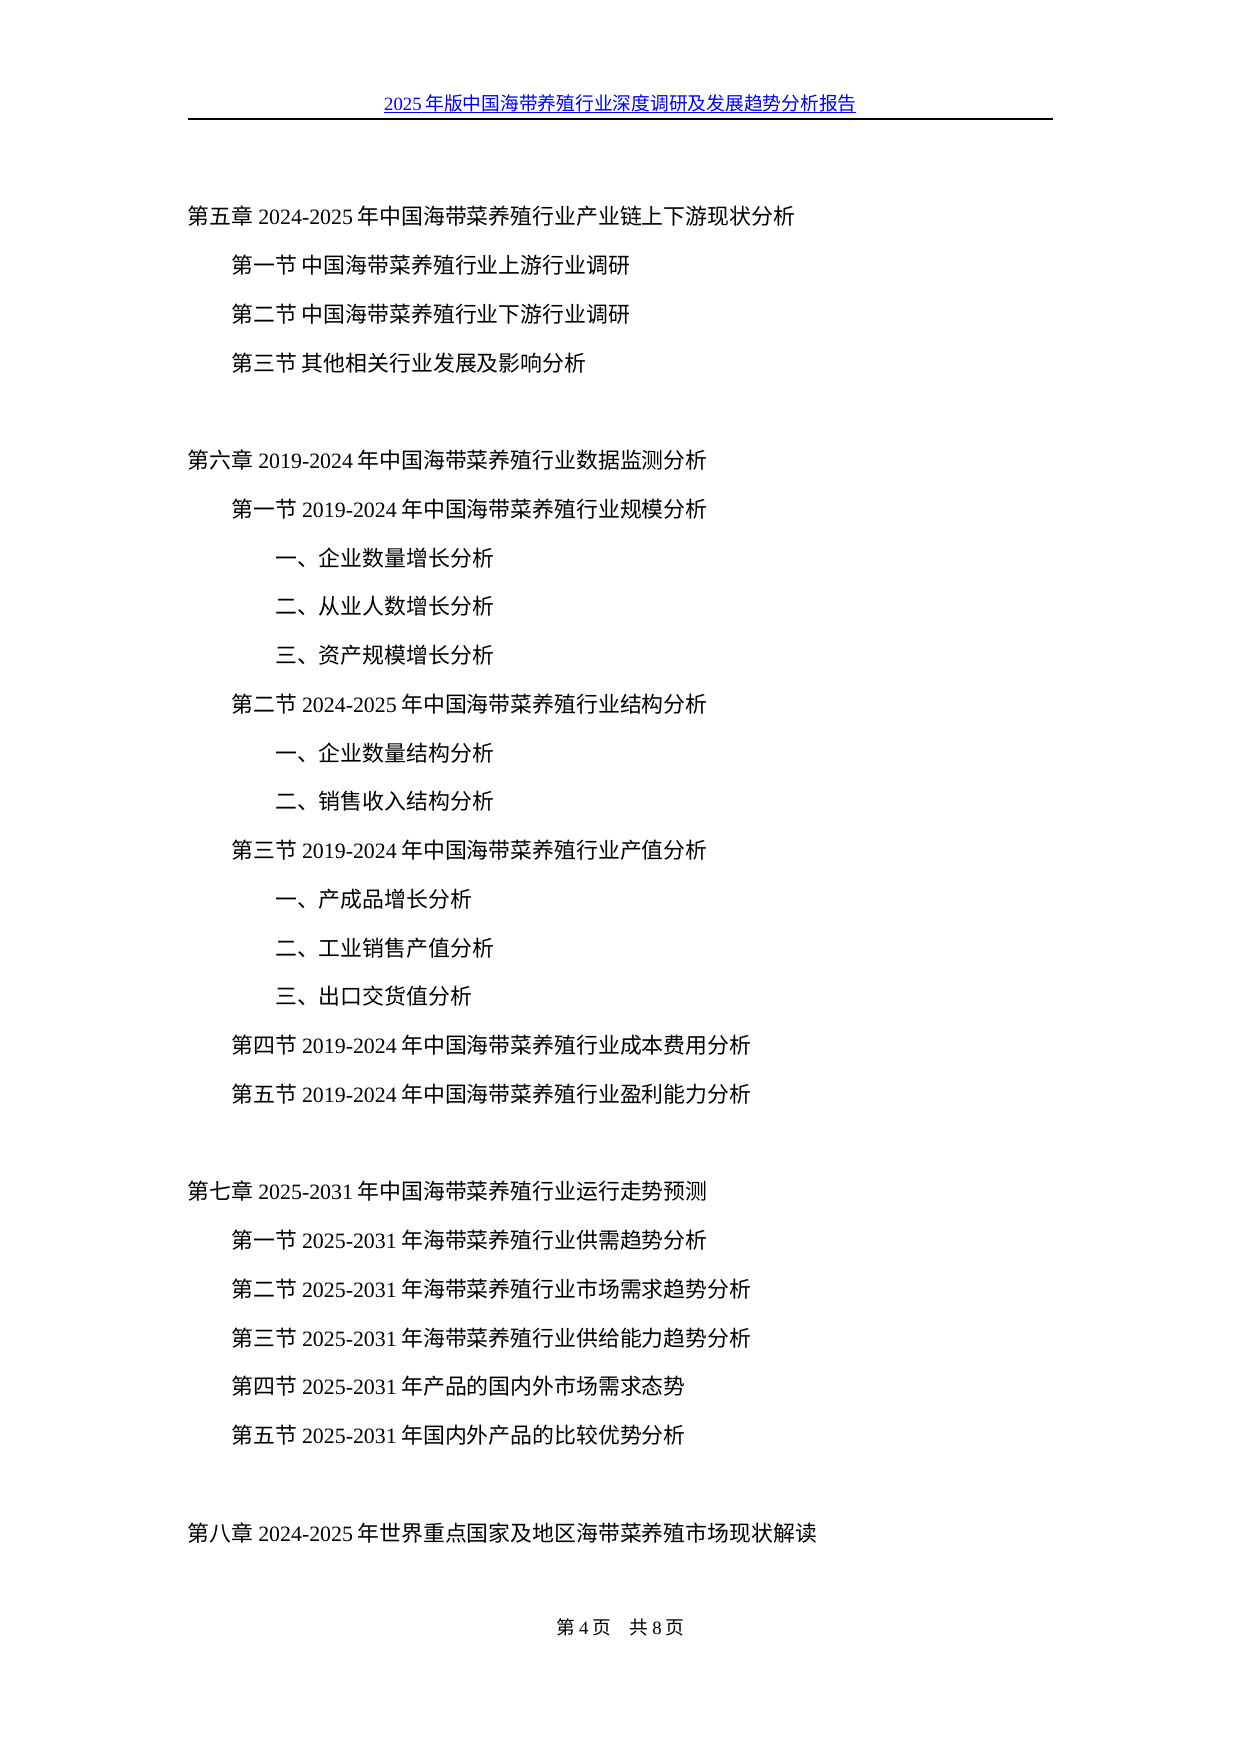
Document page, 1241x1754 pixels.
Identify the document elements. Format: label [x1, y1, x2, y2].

text [187, 150, 1053, 1548]
